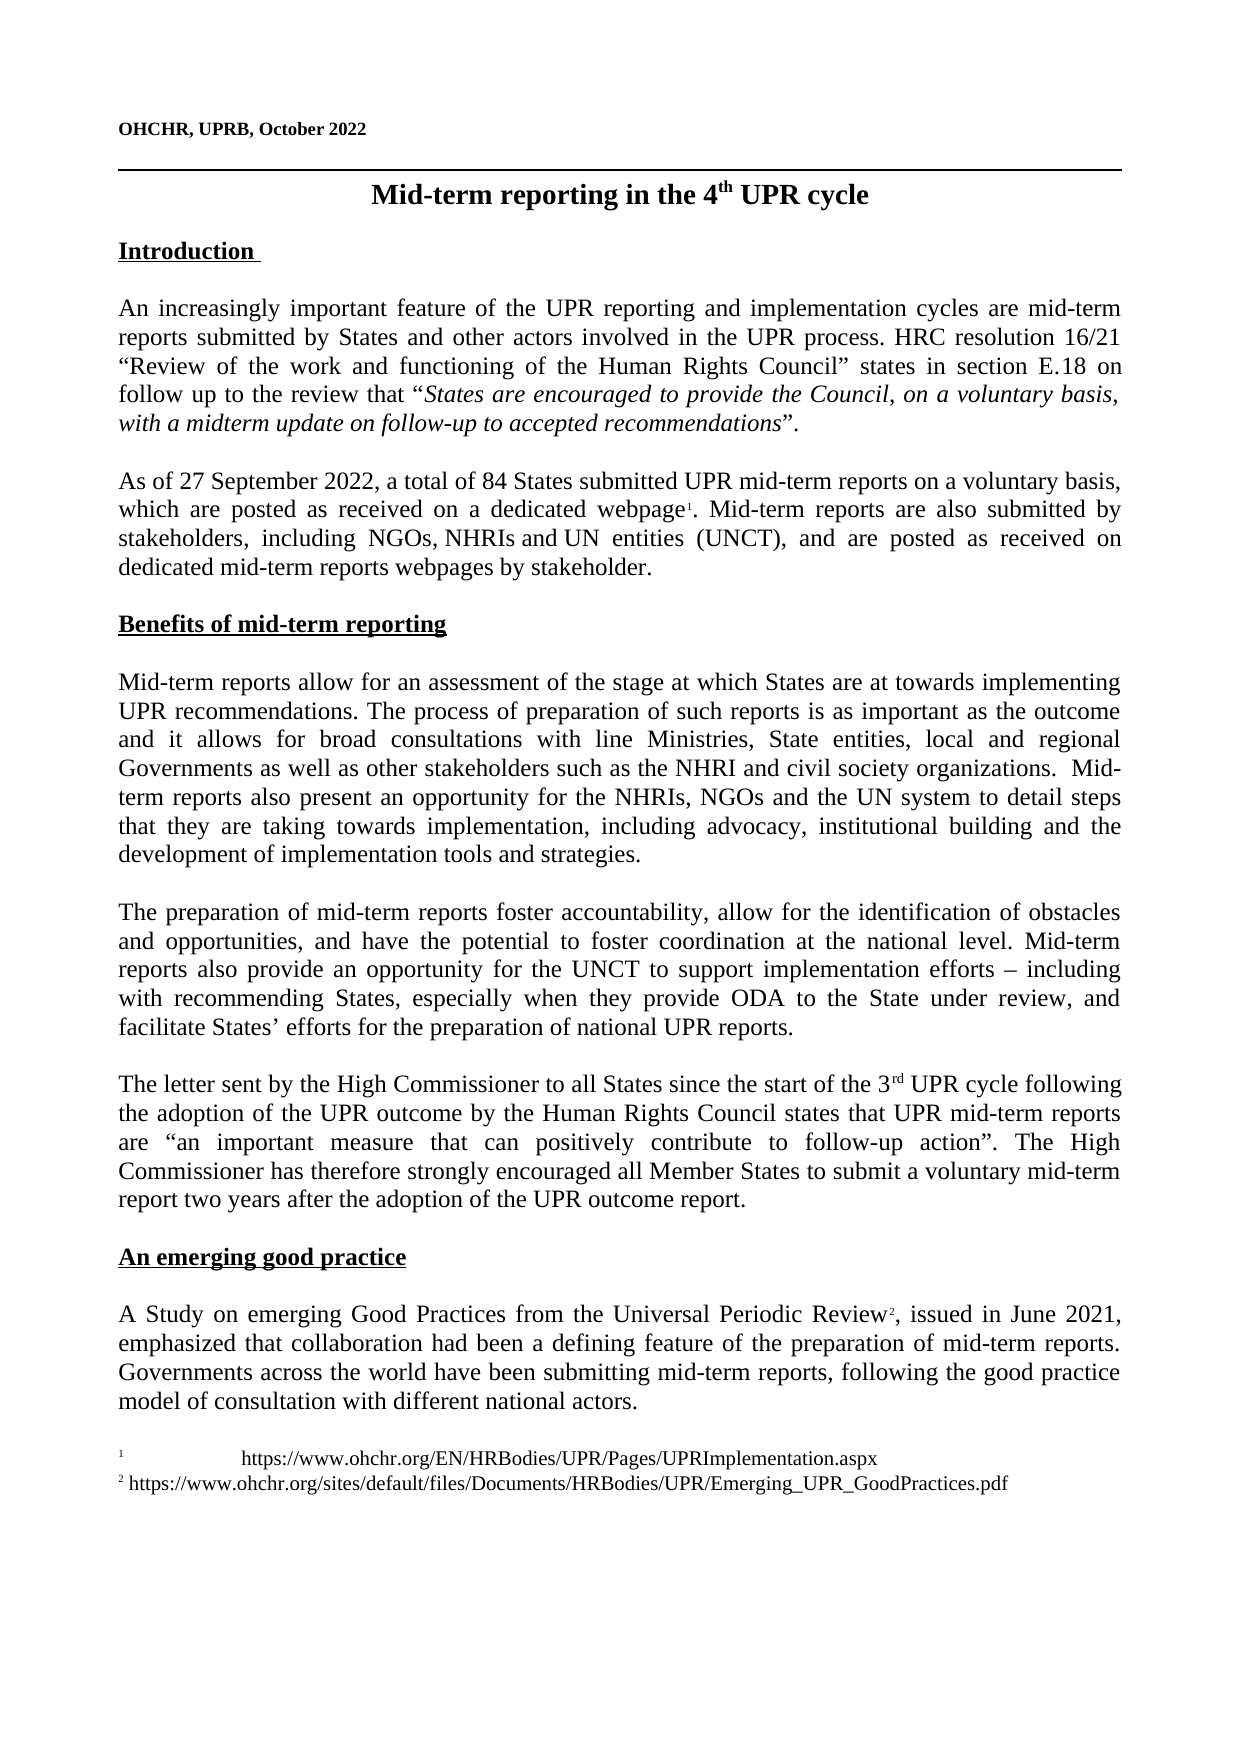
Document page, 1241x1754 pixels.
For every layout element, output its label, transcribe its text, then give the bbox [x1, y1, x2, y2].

text The letter sent by the High Commissioner to all States since the start of the 3rd UPR cycle following the adoption of the UPR outcome by the Human Rights Council states that UPR mid-term reports are “an important measure that can positively contribute to follow-up action”. The High Commissioner has therefore strongly encouraged all Member States to submit a voluntary mid-term report two years after the adoption of the UPR outcome report. [118, 1069, 1122, 1213]
text As of 27 September 2022, a total of 84 States submitted UPR mid-term reports on a voluntary basis, which are posted as received on a dedicated webpage. Mid-term reports are also submitted by stakeholders, including NGOs, NHRIs and UN entities (UNCT), and are posted as received on dedicated mid-term reports webpages by stakeholder. [118, 466, 1122, 581]
text A Study on emerging Good Practices from the Universal Periodic Review, issued in June 2021, emphasized that collaboration had been a defining feature of the preparation of mid-term reports. Governments across the world have been submitting mid-term reports, following the good practice model of consultation with different national actors. [118, 1299, 1122, 1414]
text An emerging good practice [118, 1242, 1122, 1271]
text Mid-term reports allow for an assessment of the stage at which States are at towards implementing UPR recommendations. The process of preparation of such reports is as important as the outcome and it allows for broad consultations with line Ministries, State entities, local and regional Governments as well as other stakeholders such as the NHRI and civil society organizations. Mid-term reports also present an opportunity for the NHRIs, NGOs and the UN system to detail steps that they are taking towards implementation, including advocacy, institutional building and the development of implementation tools and strategies. [118, 667, 1122, 868]
text An increasingly important feature of the UPR reporting and implementation cycles are mid-term reports submitted by States and other actors involved in the UPR process. HRC resolution 16/21 “Review of the work and functioning of the Human Rights Council” states in section E.18 on follow up to the review that “States are encouraged to provide the Council, on a voluntary basis, with a midterm update on follow-up to accepted recommendations”. [118, 293, 1122, 437]
text The preparation of mid-term reports foster accountability, allow for the identification of obstacles and opportunities, and have the potential to foster coordination at the national level. Mid-term reports also provide an opportunity for the UNCT to support implementation efforts – including with recommending States, especially when they provide ODA to the State under review, and facilitate States’ efforts for the preparation of national UPR reports. [118, 897, 1122, 1041]
text Introduction [118, 236, 1122, 264]
text Mid-term reporting in the 4th UPR cycle [118, 177, 1122, 211]
text Benefits of mid-term reporting [118, 609, 1122, 638]
